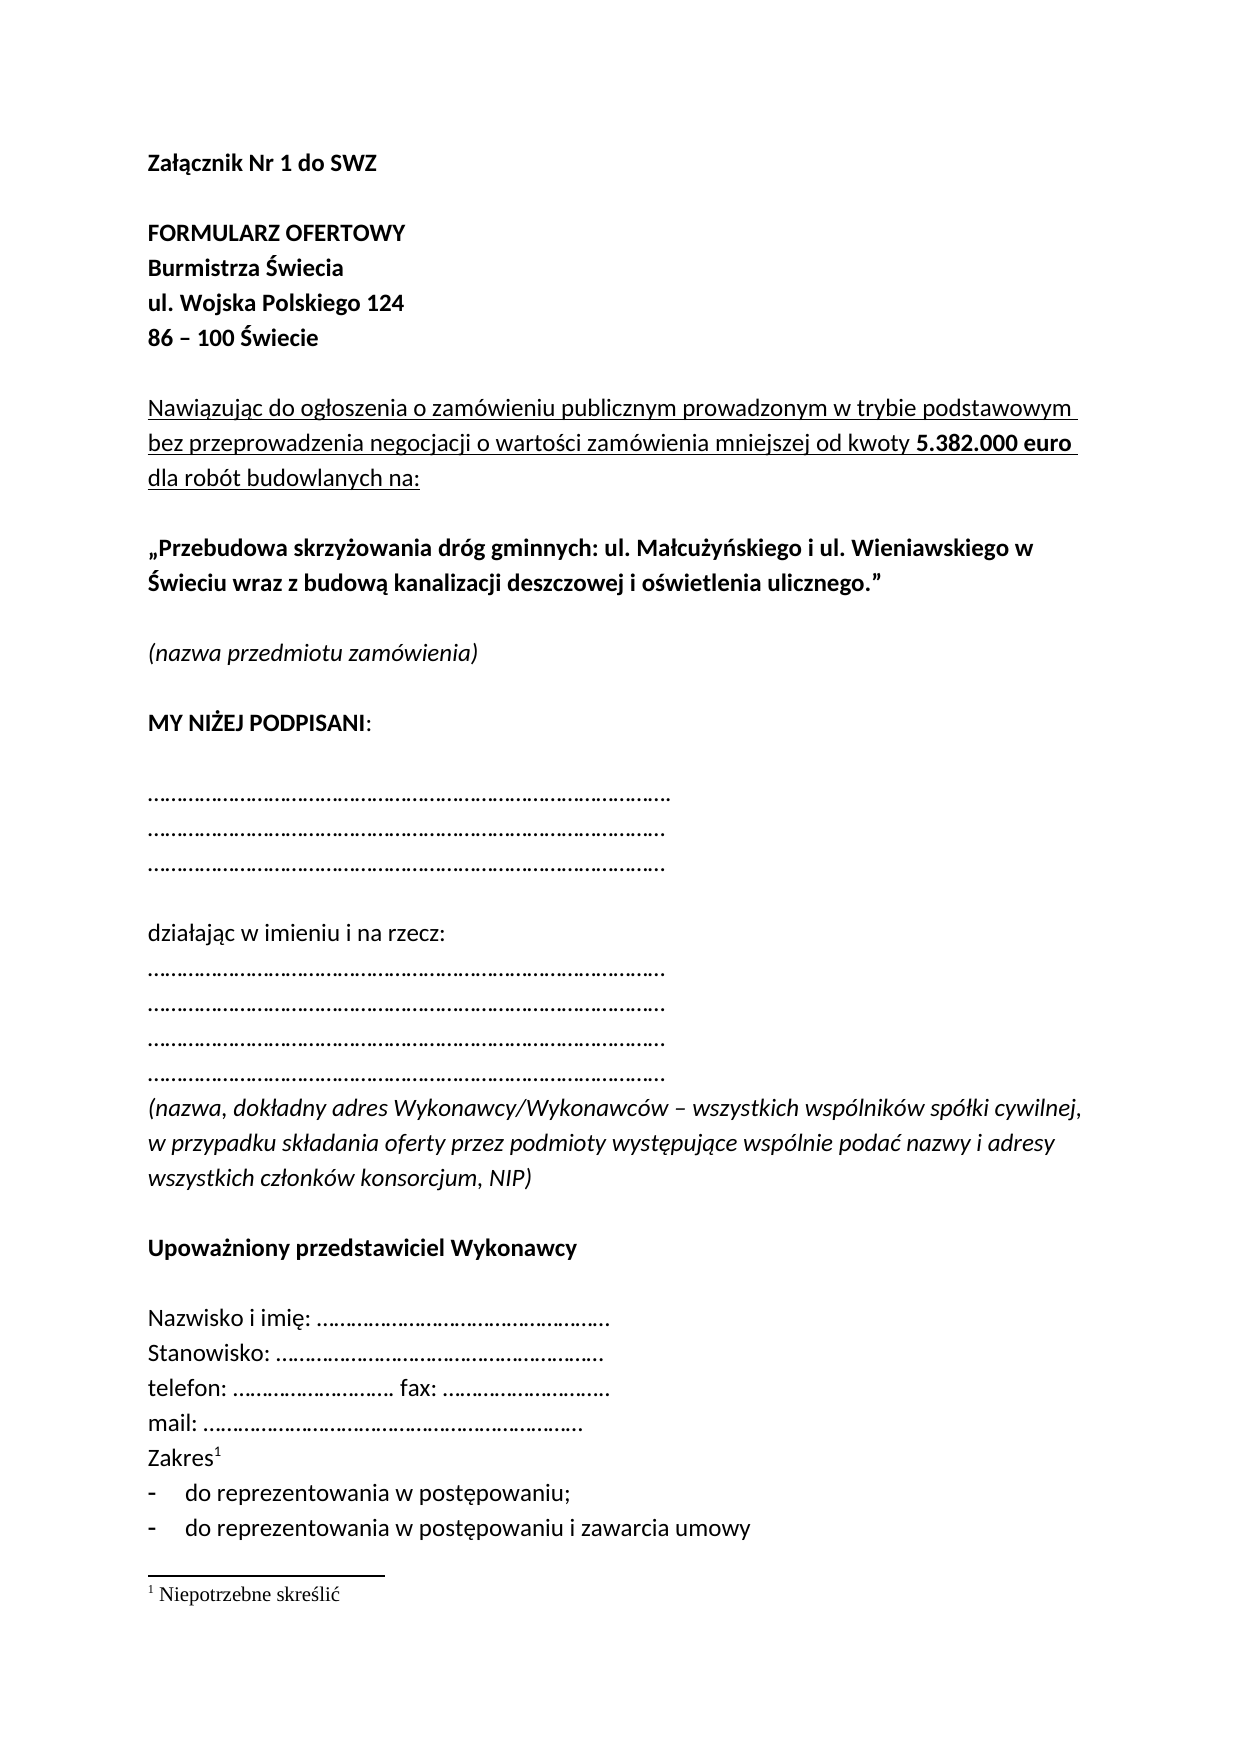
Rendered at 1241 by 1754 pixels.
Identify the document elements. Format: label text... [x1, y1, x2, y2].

text Nazwisko i imię: …………………………………………… [148, 1303, 1093, 1333]
text Burmistrza Świecia [148, 253, 1093, 283]
text (nazwa, dokładny adres Wykonawcy/Wykonawców – wszystkich wspólników spółki cywilnej, w przypadku składania oferty przez podmioty występujące wspólnie podać nazwy i adresy wszystkich członków konsorcjum, NIP) [148, 1093, 1093, 1193]
text ul. Wojska Polskiego 124 [148, 288, 1093, 318]
text działając w imieniu i na rzecz: [148, 918, 1093, 948]
text ……………………………………………………………………………… [148, 848, 1093, 878]
text MY NIŻEJ PODPISANI: [148, 708, 1093, 738]
text Zakres [148, 1443, 1093, 1473]
text telefon: ………………………. fax: ……………………….. [148, 1373, 1093, 1403]
text FORMULARZ OFERTOWY [148, 218, 1093, 248]
text ……………………………………………………………………………… [148, 1058, 1093, 1088]
list do reprezentowania w postępowaniu i zawarcia umowy [148, 1513, 1093, 1543]
text ……………………………………………………………………………… [148, 953, 1093, 983]
text Nawiązując do ogłoszenia o zamówieniu publicznym prowadzonym w trybie podstawowym bez przeprowadzenia negocjacji o wartości zamówienia mniejszej od kwoty 5.382.000 euro dla robót budowlanych na: [148, 393, 1093, 493]
text Załącznik Nr 1 do SWZ [148, 148, 1093, 178]
text Stanowisko: ………………………………………………… [148, 1338, 1093, 1368]
list do reprezentowania w postępowaniu; [148, 1478, 1093, 1508]
text ……………………………………………………………………………… [148, 813, 1093, 843]
text ………………………………………………………………………………. [148, 778, 1093, 808]
text ……………………………………………………………………………… [148, 988, 1093, 1018]
text (nazwa przedmiotu zamówienia) [148, 638, 1093, 668]
text ……………………………………………………………………………… [148, 1023, 1093, 1053]
text 86 – 100 Świecie [148, 323, 1093, 353]
text „Przebudowa skrzyżowania dróg gminnych: ul. Małcużyńskiego i ul. Wieniawskiego w Świeciu wraz z budową kanalizacji deszczowej i oświetlenia ulicznego.” [148, 533, 1093, 598]
text mail: ………………………………………………………… [148, 1408, 1093, 1438]
text Upoważniony przedstawiciel Wykonawcy [148, 1233, 1093, 1263]
